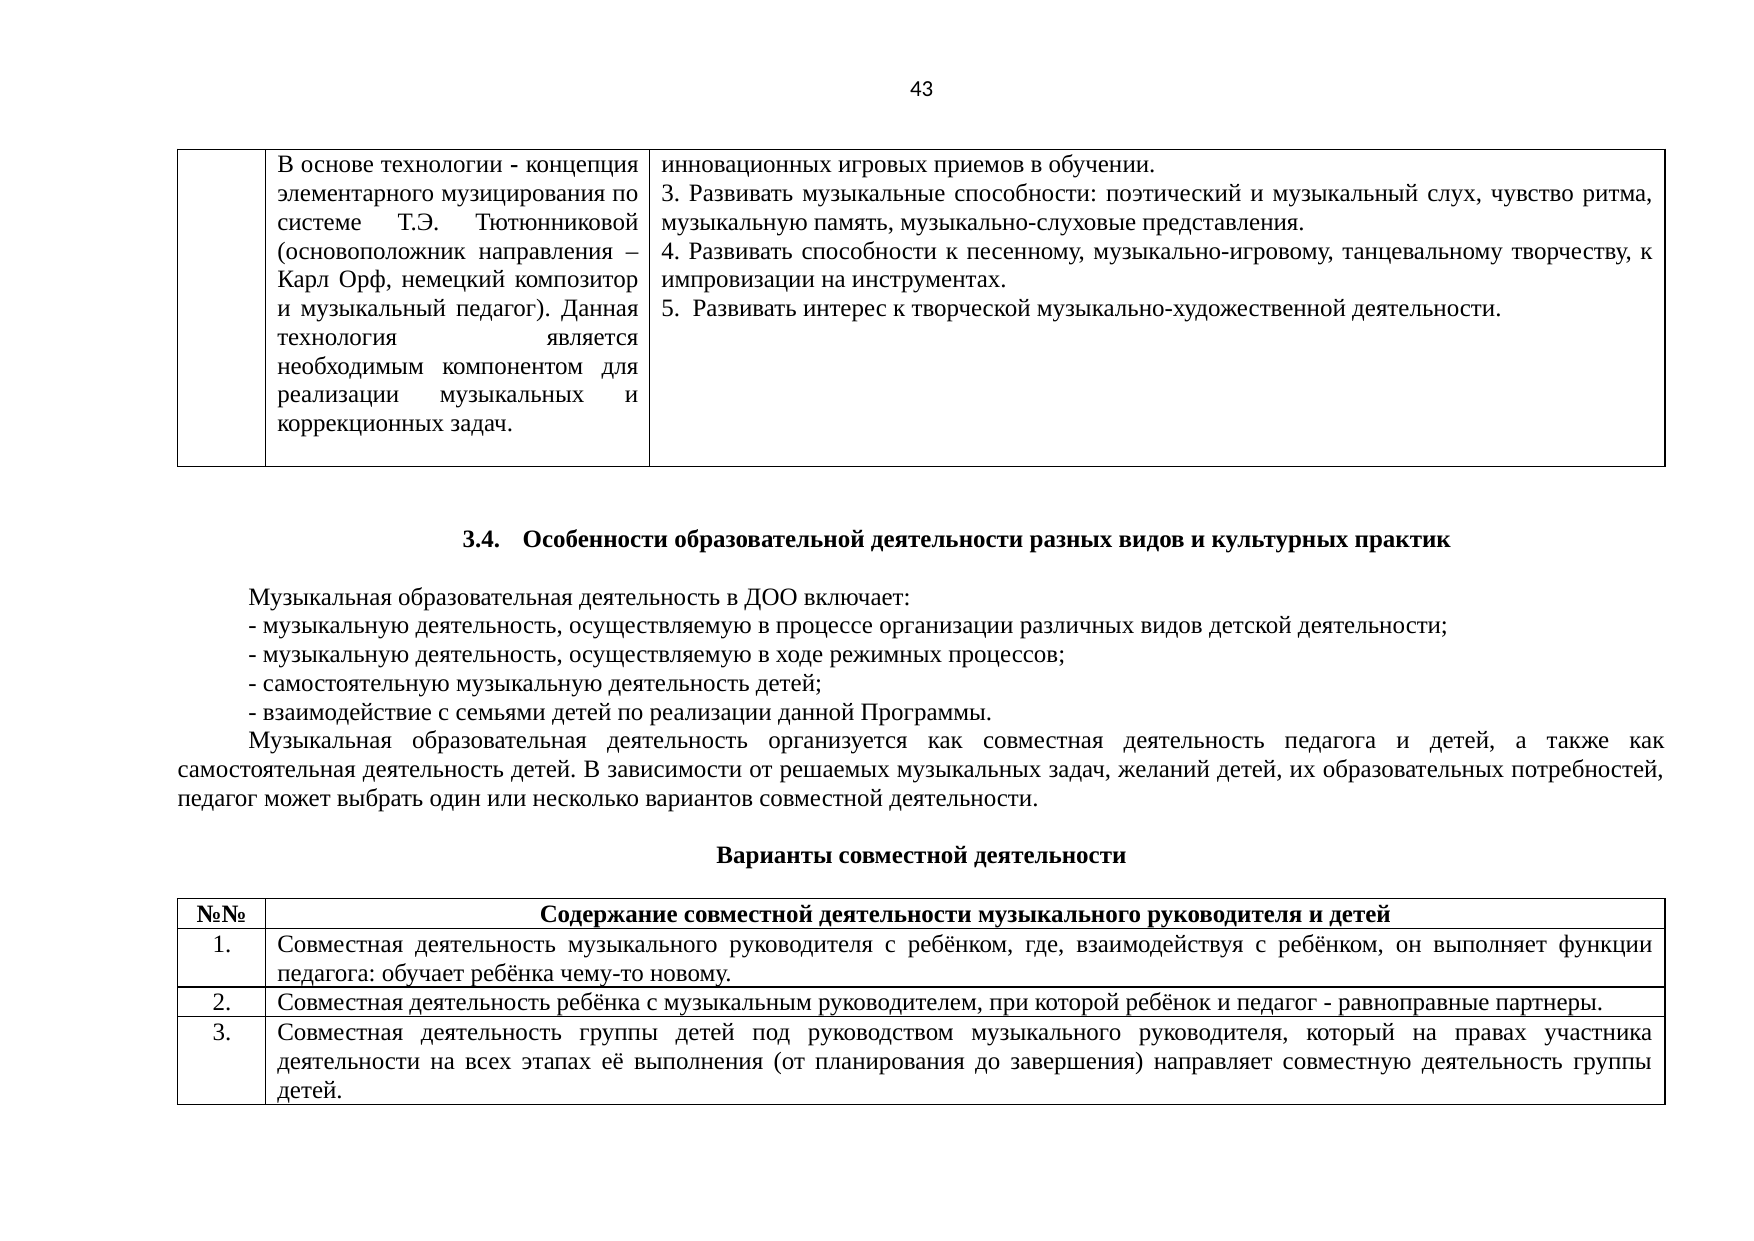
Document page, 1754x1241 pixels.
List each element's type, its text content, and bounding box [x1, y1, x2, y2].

list Особенности образовательной деятельности разных видов и культурных практик [248, 524, 1665, 553]
table_cell 2. [178, 988, 265, 1016]
table_header Содержание совместной деятельности музыкального руководителя и детей [266, 899, 1664, 928]
text Музыкальная образовательная деятельность организуется как совместная деятельность педагога и детей, а также как самостоятельная деятельность детей. В зависимости от решаемых музыкальных задач, желаний детей, их образовательных потребностей, педагог может выбрать один или несколько вариантов совместной деятельности. [177, 726, 1665, 812]
table_cell 6. [178, 150, 265, 466]
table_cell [650, 150, 1664, 466]
text Варианты совместной деятельности [177, 841, 1665, 869]
text - самостоятельную музыкальную деятельность детей; [177, 668, 1665, 697]
table_cell Совместная деятельность ребёнка с музыкальным руководителем, при которой ребёнок и педагог - равноправные партнеры. [266, 988, 1664, 1016]
table_cell Совместная деятельность группы детей под руководством музыкального руководителя, который на правах участника деятельности на всех этапах её выполнения (от планирования до завершения) направляет совместную деятельность группы детей. [266, 1017, 1664, 1103]
text - взаимодействие с семьями детей по реализации данной Программы. [177, 697, 1665, 726]
text - музыкальную деятельность, осуществляемую в процессе организации различных видов детской деятельности; [177, 611, 1665, 639]
text Музыкальная образовательная деятельность в ДОО включает: [177, 582, 1665, 611]
table_cell 1. [178, 929, 265, 986]
table_header №№ [178, 899, 265, 928]
text - музыкальную деятельность, осуществляемую в ходе режимных процессов; [177, 639, 1665, 668]
table_cell 3. [178, 1017, 265, 1103]
table_cell Совместная деятельность музыкального руководителя с ребёнком, где, взаимодействуя с ребёнком, он выполняет функции педагога: обучает ребёнка чему-то новому. [266, 929, 1664, 986]
